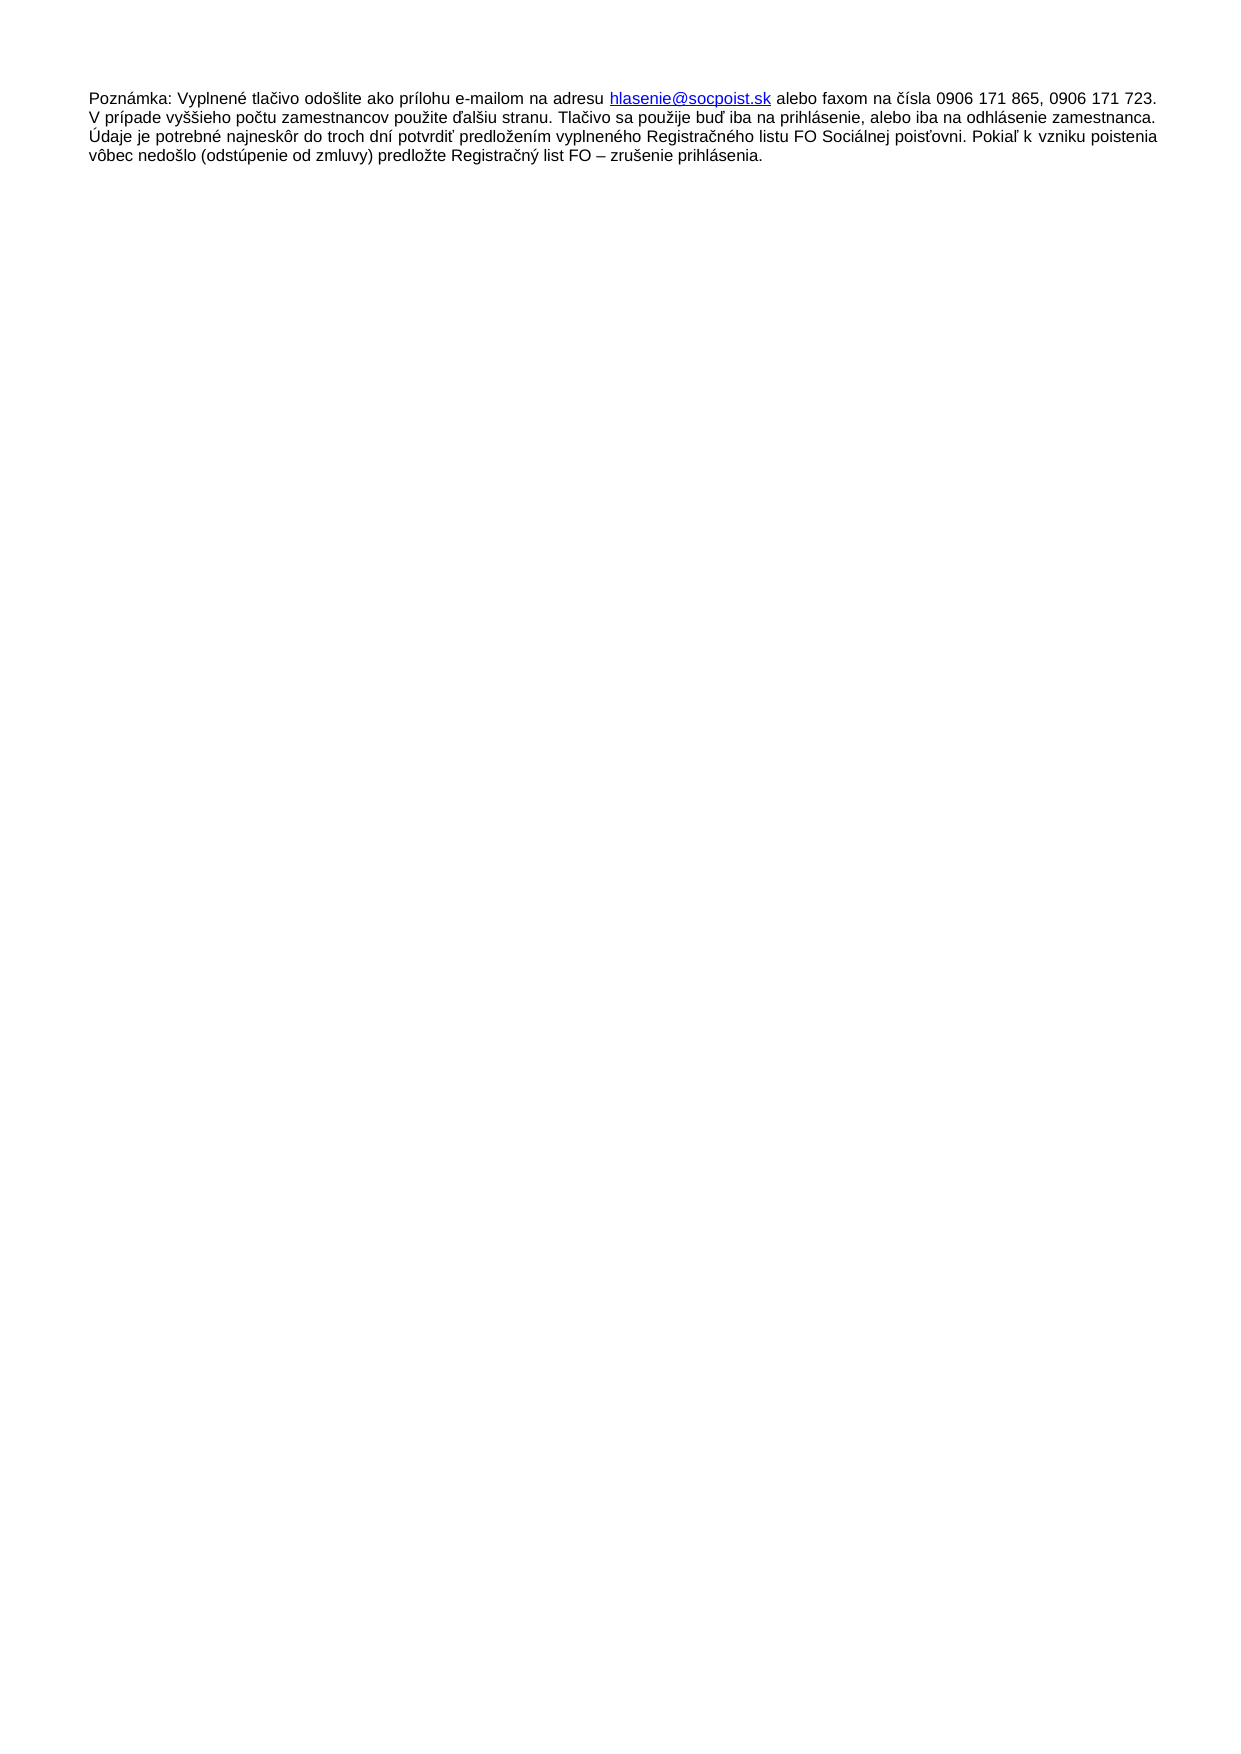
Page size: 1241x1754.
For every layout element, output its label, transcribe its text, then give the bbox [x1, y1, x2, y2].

subtitle Poznámka: Vyplnené tlačivo odošlite ako prílohu e-mailom na adresu hlasenie@socpoist.sk alebo faxom na čísla 0906 171 865, 0906 171 723. V prípade vyššieho počtu zamestnancov použite ďalšiu stranu. Tlačivo sa použije buď iba na prihlásenie, alebo iba na odhlásenie zamestnanca. Údaje je potrebné najneskôr do troch dní potvrdiť predložením vyplneného Registračného listu FO Sociálnej poisťovni. Pokiaľ k vzniku poistenia vôbec nedošlo (odstúpenie od zmluvy) predložte Registračný list FO – zrušenie prihlásenia. [89, 89, 1157, 165]
